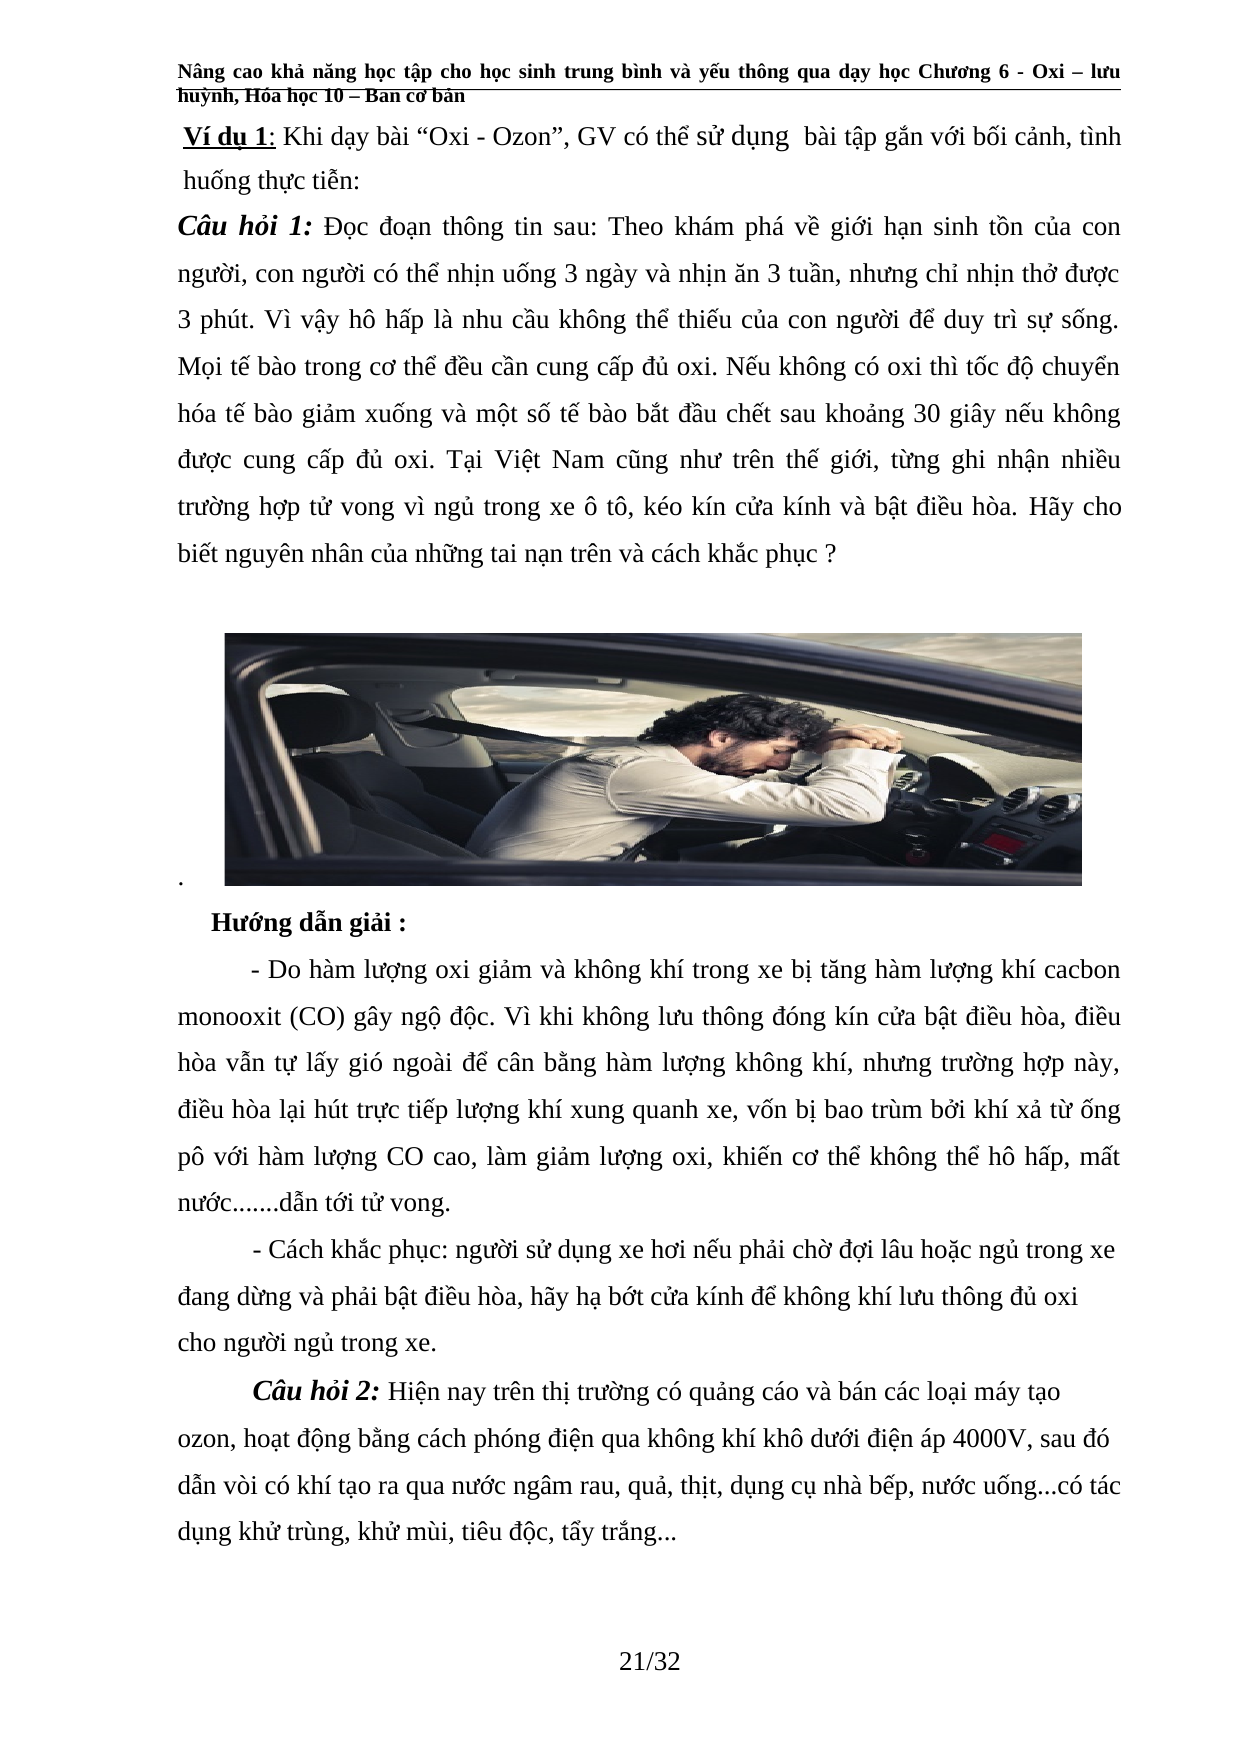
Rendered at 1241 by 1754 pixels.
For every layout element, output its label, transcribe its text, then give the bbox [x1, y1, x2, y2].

list Câu hỏi 2: Hiện nay trên thị trường có quảng cáo và bán các loại máy tạo ozon, hoạt động bằng cách phóng điện qua không khí khô dưới điện áp 4000V, sau đó dẫn vòi có khí tạo ra qua nước ngâm rau, quả, thịt, dụng cụ nhà bếp, nước uống...có tác dụng khử trùng, khử mùi, tiêu độc, tẩy trắng... [177, 1373, 1122, 1547]
picture [224, 633, 1082, 886]
list - Cách khắc phục: người sử dụng xe hơi nếu phải chờ đợi lâu hoặc ngủ trong xe đang dừng và phải bật điều hòa, hãy hạ bớt cửa kính để không khí lưu thông đủ oxi cho người ngủ trong xe. [177, 1233, 1122, 1358]
text Hướng dẫn giải : [177, 906, 1122, 938]
text Câu hỏi 1: Đọc đoạn thông tin sau: Theo khám phá về giới hạn sinh tồn của con người, con người có thể nhịn uống 3 ngày và nhịn ăn 3 tuần, nhưng chỉ nhịn thở được 3 phút. Vì vậy hô hấp là nhu cầu không thể thiếu của con người để duy trì sự sống. Mọi tế bào trong cơ thể đều cần cung cấp đủ oxi. Nếu không có oxi thì tốc độ chuyển hóa tế bào giảm xuống và một số tế bào bắt đầu chết sau khoảng 30 giây nếu không được cung cấp đủ oxi. Tại Việt Nam cũng như trên thế giới, từng ghi nhận nhiều trường hợp tử vong vì ngủ trong xe ô tô, kéo kín cửa kính và bật điều hòa. Hãy cho biết nguyên nhân của những tai nạn trên và cách khắc phục ? [177, 208, 1122, 568]
text - Do hàm lượng oxi giảm và không khí trong xe bị tăng hàm lượng khí cacbon monooxit (CO) gây ngộ độc. Vì khi không lưu thông đóng kín cửa bật điều hòa, điều hòa vẫn tự lấy gió ngoài để cân bằng hàm lượng không khí, nhưng trường hợp này, điều hòa lại hút trực tiếp lượng khí xung quanh xe, vốn bị bao trùm bởi khí xả từ ống pô với hàm lượng CO cao, làm giảm lượng oxi, khiến cơ thể không thể hô hấp, mất nước.......dẫn tới tử vong. [177, 953, 1122, 1218]
text Ví dụ 1: Khi dạy bài “Oxi - Ozon”, GV có thể sử dụng bài tập gắn với bối cảnh, tình huống thực tiễn: [183, 118, 1122, 195]
